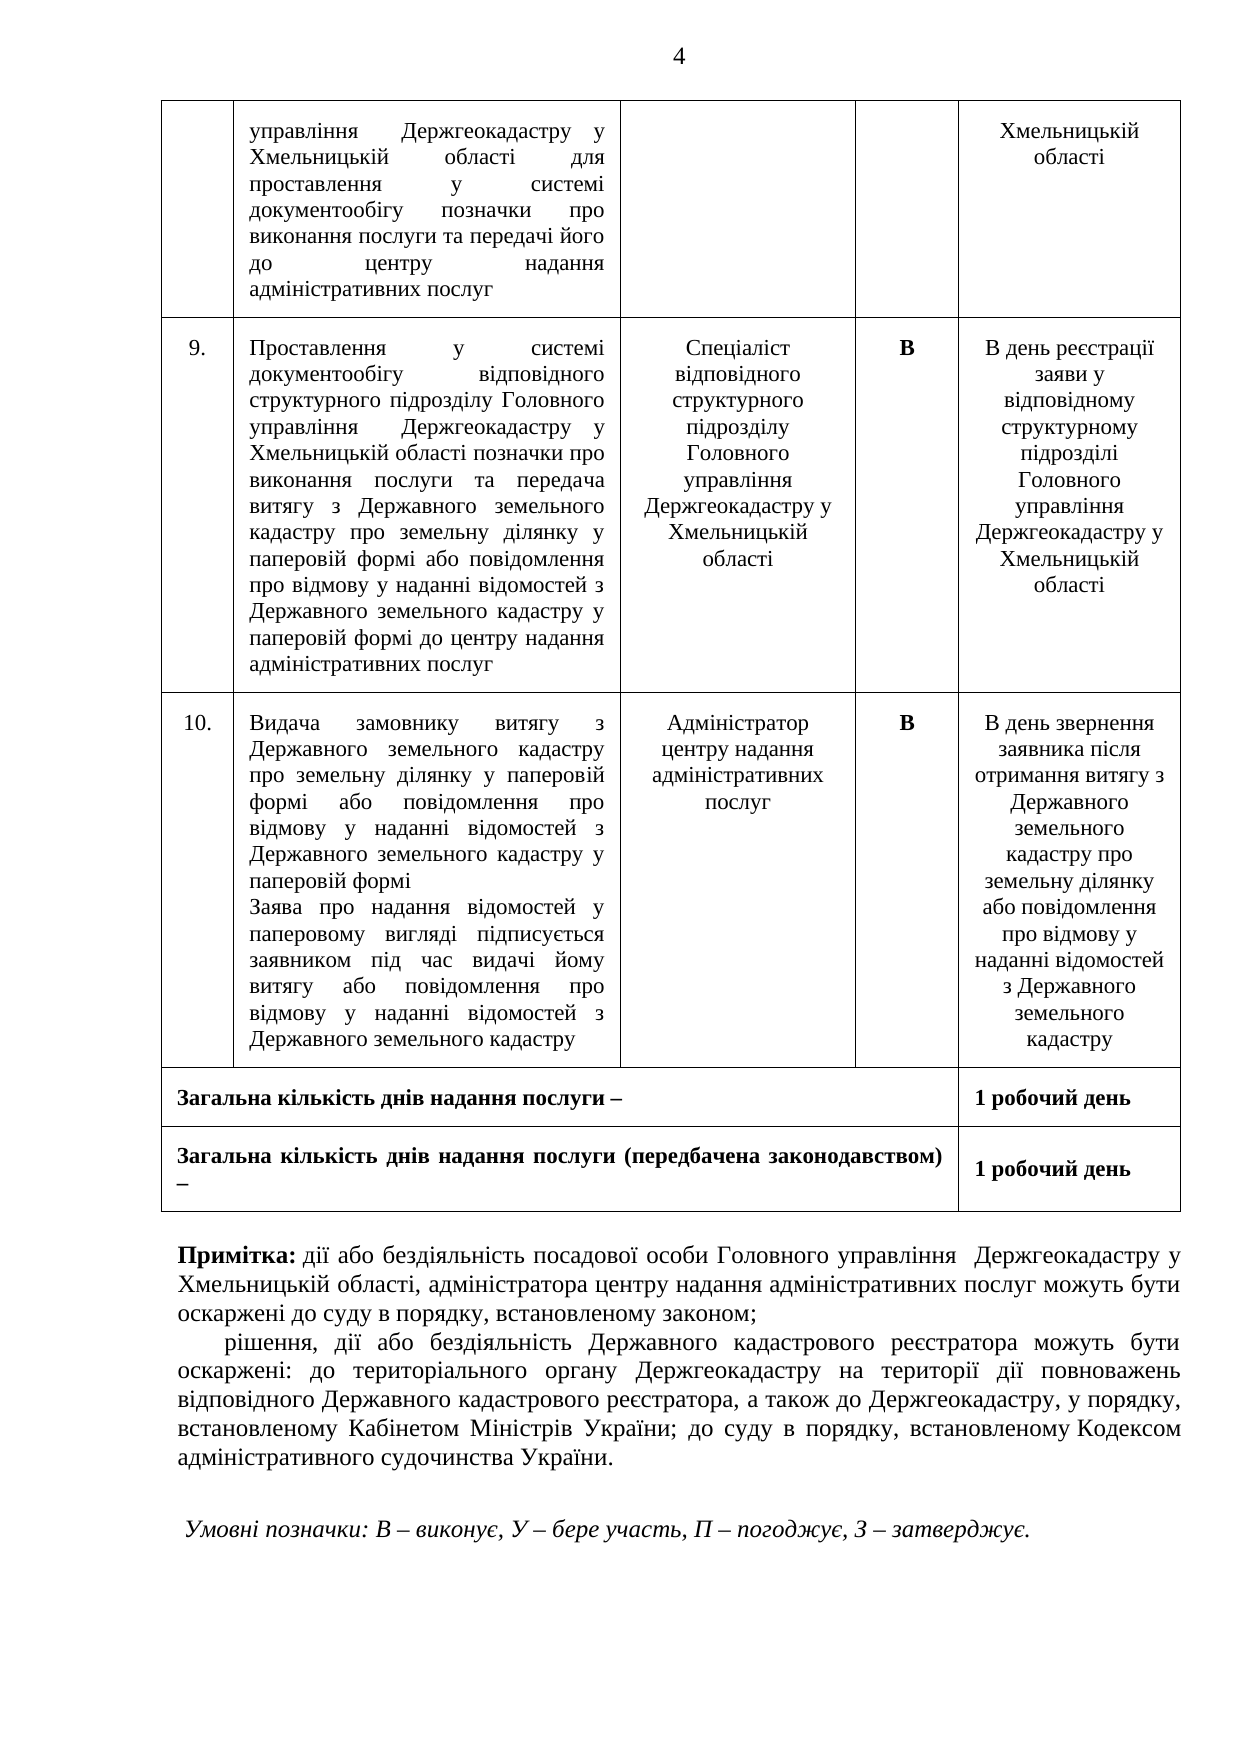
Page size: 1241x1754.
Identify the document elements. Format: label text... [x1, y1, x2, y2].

text рішення, дії або бездіяльність Державного кадастрового реєстратора можуть бути оскаржені: до територіального органу Держгеокадастру на території дії повноважень відповідного Державного кадастрового реєстратора, а також до Держгеокадастру, у порядку, встановленому Кабінетом Міністрів України; до суду в порядку, встановленому Кодексом адміністративного судочинства України. [177, 1327, 1181, 1470]
table_cell Адміністратор центру надання адміністративних послуг [621, 693, 855, 1067]
text Умовні позначки: В – виконує, У – бере участь, П – погоджує, З – затверджує. [177, 1507, 1181, 1543]
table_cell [959, 101, 1180, 317]
table_cell В день реєстрації заяви у відповідному структурному підрозділі Головного управління Держгеокадастру у Хмельницькій області [959, 318, 1180, 692]
table_cell Загальна кількість днів надання послуги – [162, 1068, 958, 1126]
table_cell 10. [162, 693, 233, 1067]
table_cell 9. [162, 318, 233, 692]
table_cell 1 робочий день [959, 1068, 1180, 1126]
text Примітка: дії або бездіяльність посадової особи Головного управління Держгеокадастру у Хмельницькій області, адміністратора центру надання адміністративних послуг можуть бути оскаржені до суду в порядку, встановленому законом; [177, 1240, 1181, 1327]
table_cell В [856, 318, 958, 692]
table_cell Проставлення у системі документообігу відповідного структурного підрозділу Головного управління Держгеокадастру у Хмельницькій області позначки про виконання послуги та передача витягу з Державного земельного кадастру про земельну ділянку у паперовій формі або повідомлення про відмову у наданні відомостей з Державного земельного кадастру у паперовій формі до центру надання адміністративних послуг [234, 318, 620, 692]
table_cell В день звернення заявника після отримання витягу з Державного земельного кадастру про земельну ділянку або повідомлення про відмову у наданні відомостей з Державного земельного кадастру [959, 693, 1180, 1067]
table_cell 8. [162, 101, 233, 317]
table_cell Спеціаліст відповідного структурного підрозділу Головного управління Держгеокадастру у Хмельницькій області [621, 318, 855, 692]
table_cell Видача замовнику витягу з Державного земельного кадастру про земельну ділянку у паперовій формі або повідомлення про відмову у наданні відомостей з Державного земельного кадастру у паперовій формі Заява про надання відомостей у паперовому вигляді підписується заявником під час видачі йому витягу або повідомлення про відмову у наданні відомостей з Державного земельного кадастру [234, 693, 620, 1067]
table_cell В [856, 101, 958, 317]
table_cell В [856, 693, 958, 1067]
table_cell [234, 101, 620, 317]
table_cell 1 робочий день [959, 1127, 1180, 1211]
table_cell Загальна кількість днів надання послуги (передбачена законодавством) – [162, 1127, 958, 1211]
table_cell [621, 101, 855, 317]
